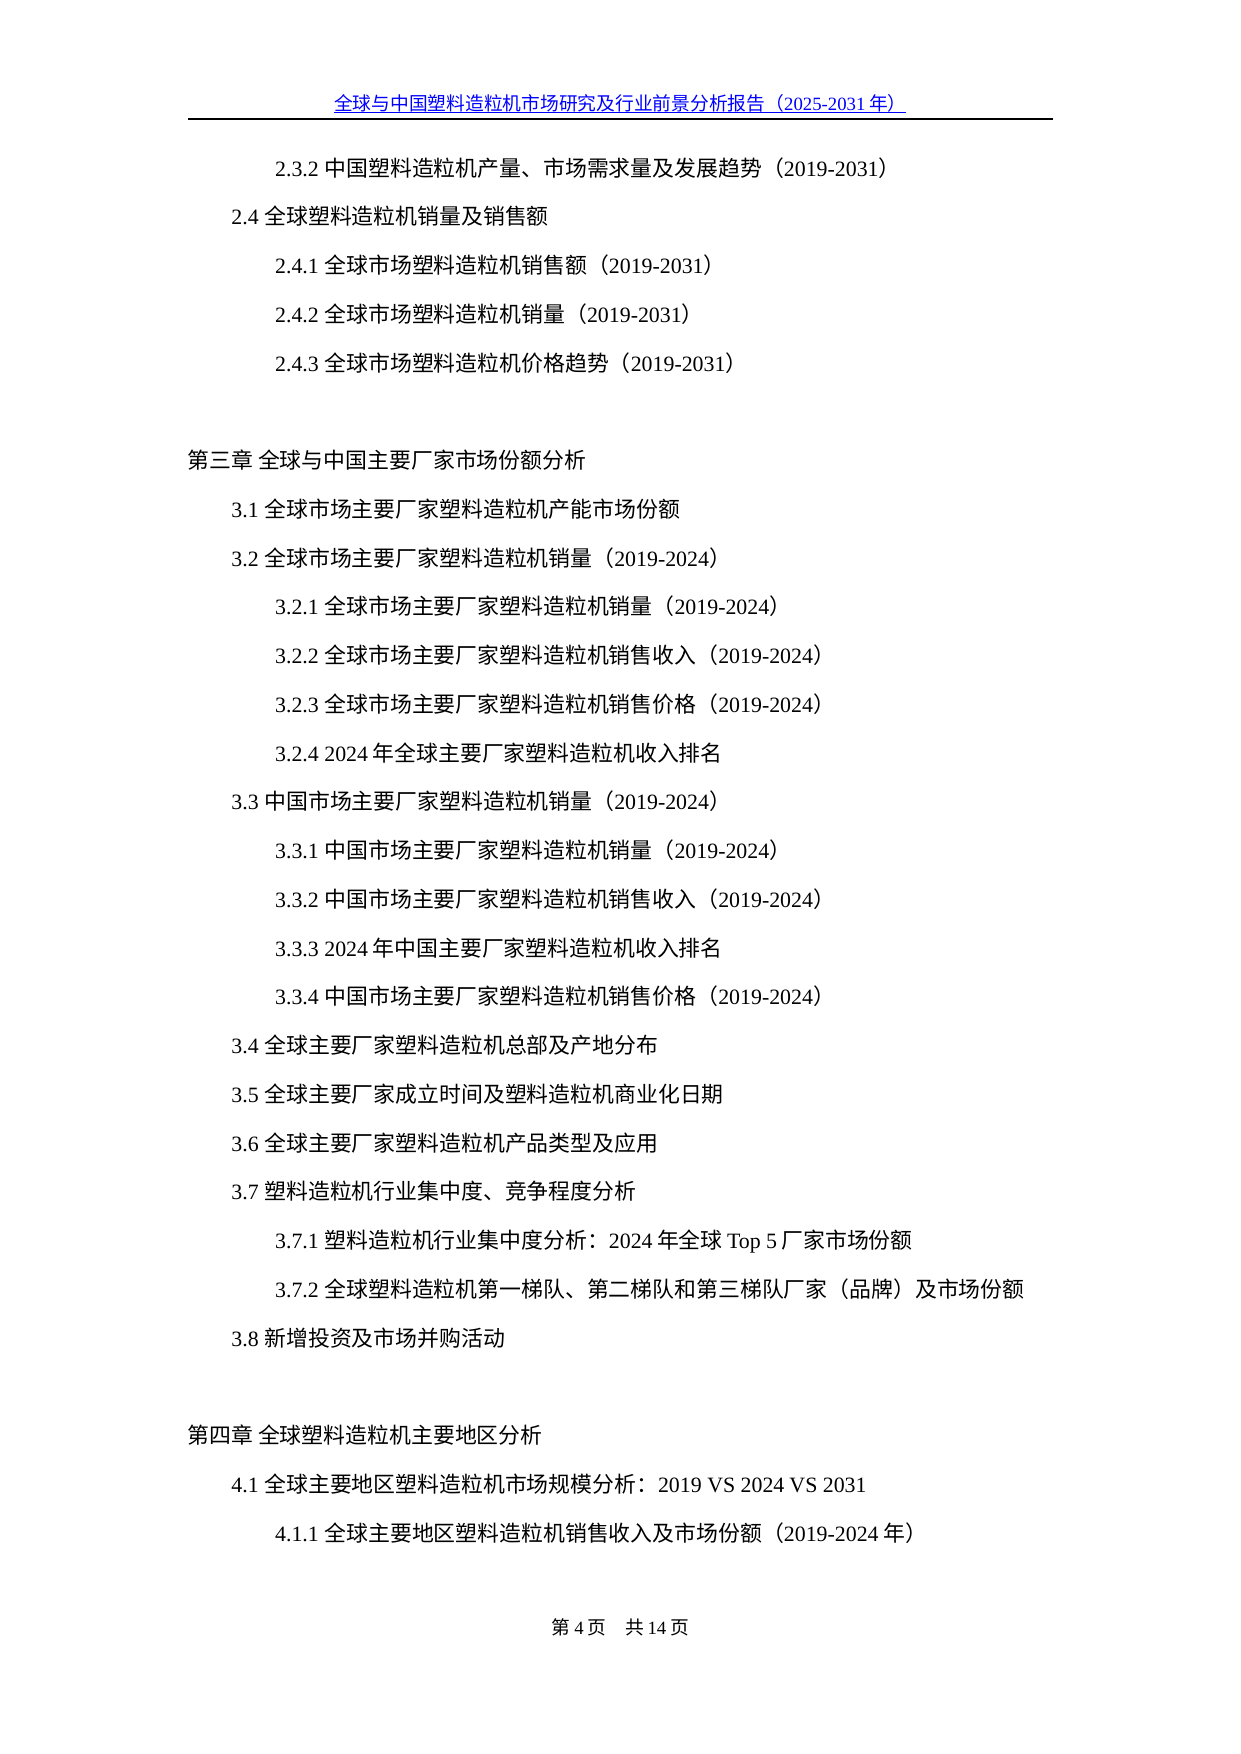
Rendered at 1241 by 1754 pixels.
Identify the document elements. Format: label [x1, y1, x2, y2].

text [187, 150, 1053, 1548]
